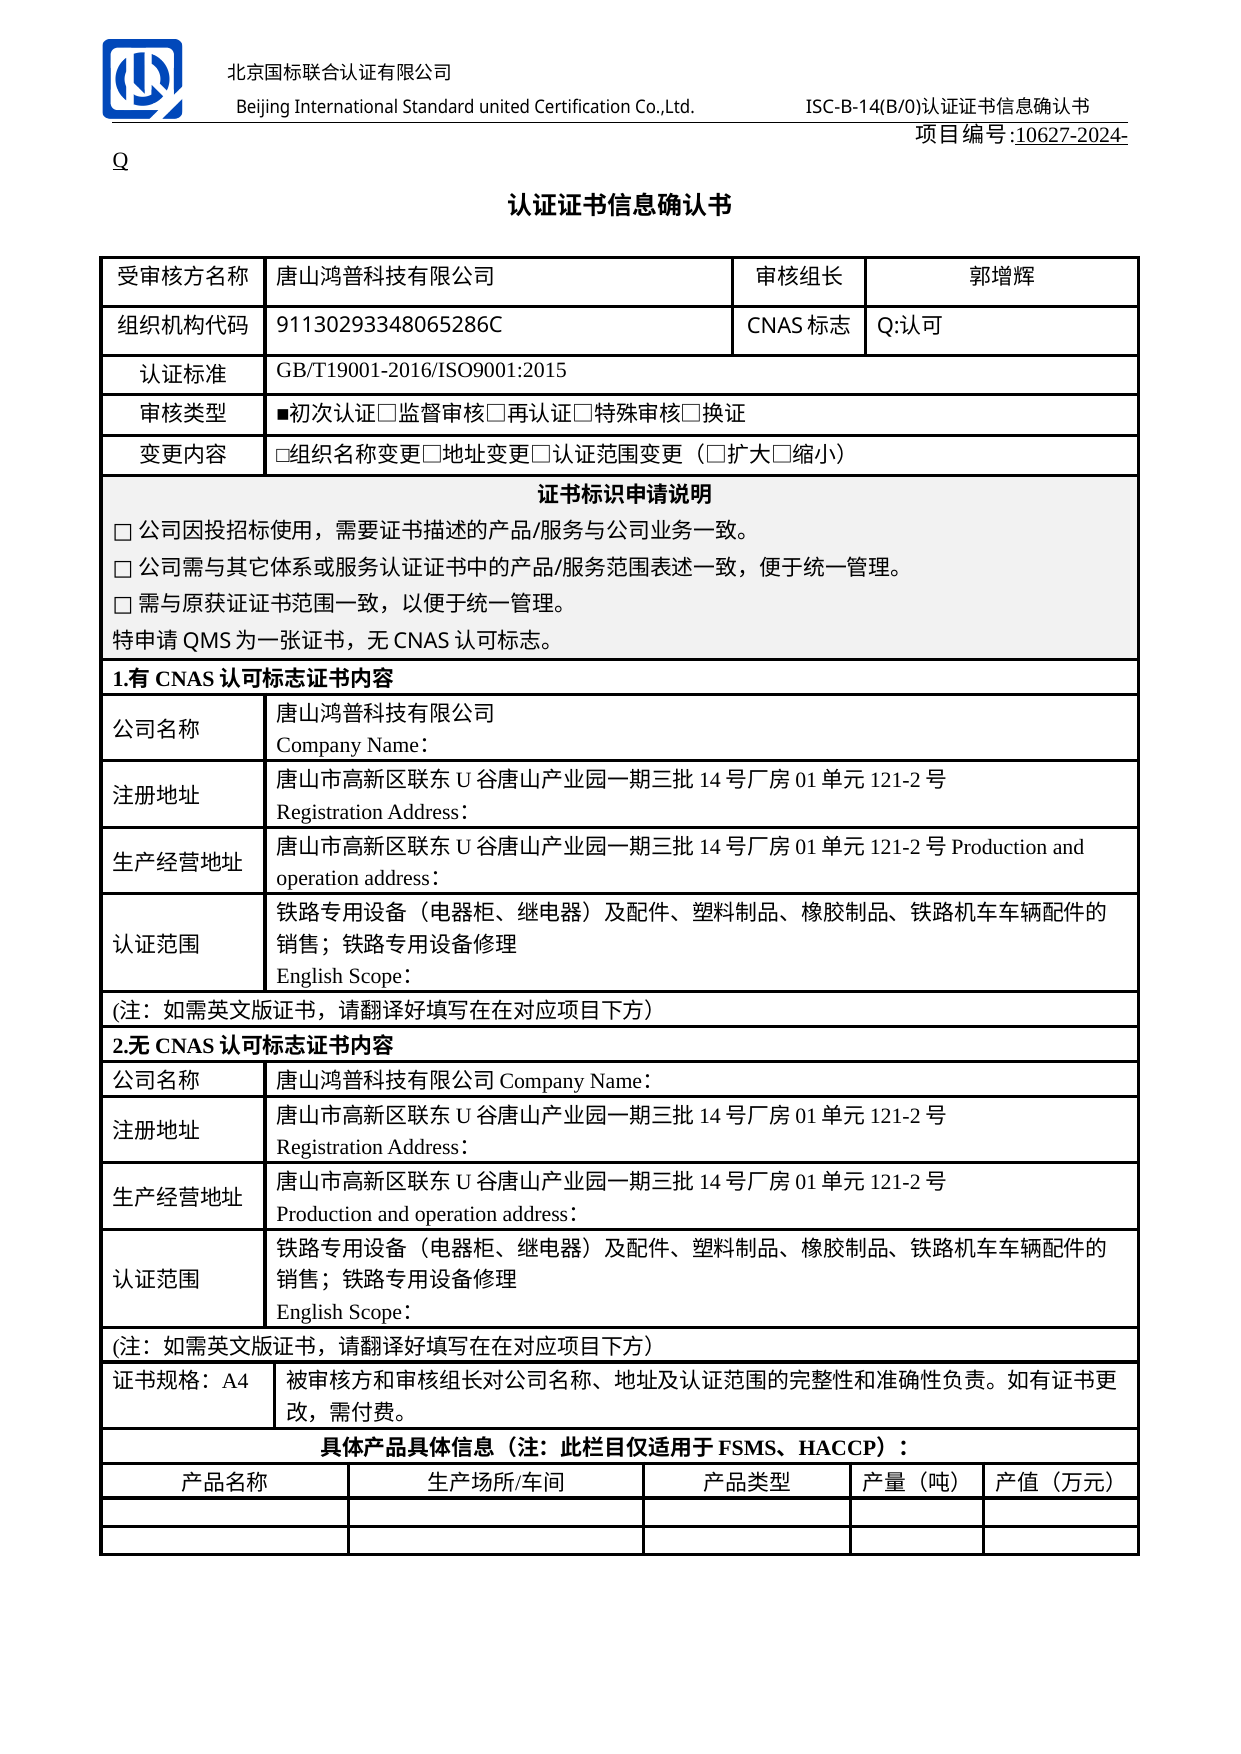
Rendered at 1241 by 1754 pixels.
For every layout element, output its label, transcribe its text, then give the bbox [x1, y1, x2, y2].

table_cell 组织机构代码 [103, 308, 263, 354]
table_cell 被审核方和审核组长对公司名称、地址及认证范围的完整性和准确性负责。如有证书更改，需付费。 [276, 1364, 1137, 1427]
table_cell [103, 1528, 347, 1553]
table_cell 铁路专用设备（电器柜、继电器）及配件、塑料制品、橡胶制品、铁路机车车辆配件的销售；铁路专用设备修理 English Scope： [267, 895, 1137, 990]
table_cell 生产经营地址 [103, 829, 263, 892]
table_cell 注册地址 [103, 1098, 263, 1161]
table_cell 唐山鸿普科技有限公司Company Name： [267, 1063, 1137, 1094]
table_cell GB/T19001-2016/ISO9001:2015 [267, 357, 1137, 393]
table_cell 1.有CNAS认可标志证书内容 [103, 661, 1137, 693]
table_cell 变更内容 [103, 437, 263, 474]
table_cell [350, 1500, 642, 1525]
table_cell Q:认可 [867, 308, 1137, 354]
table_cell 认证标准 [103, 357, 263, 393]
table_cell 产品类型 [645, 1465, 849, 1496]
table_cell 公司名称 [103, 1063, 263, 1094]
table_cell 唐山市高新区联东U谷唐山产业园一期三批14号厂房01单元121-2号 Registration Address： [267, 762, 1137, 826]
table_cell [985, 1528, 1137, 1553]
table_cell 公司名称 [103, 696, 263, 759]
table_cell 产值（万元） [985, 1465, 1137, 1496]
table_cell 注册地址 [103, 762, 263, 826]
table_cell 产量（吨） [852, 1465, 982, 1496]
table_header 郭增辉 [867, 259, 1137, 305]
table_cell 2.无CNAS认可标志证书内容 [103, 1028, 1137, 1060]
table_cell 具体产品具体信息（注：此栏目仅适用于FSMS、HACCP）： [103, 1430, 1137, 1462]
table_cell 91130293348065286C [267, 308, 731, 354]
table_cell [103, 1500, 347, 1525]
table_cell 唐山鸿普科技有限公司 Company Name： [267, 696, 1137, 759]
table_cell (注：如需英文版证书，请翻译好填写在在对应项目下方） [103, 993, 1137, 1025]
table_cell 认证范围 [103, 1231, 263, 1326]
table_cell 认证范围 [103, 895, 263, 990]
text 认证证书信息确认书 [112, 185, 1128, 222]
table_header 审核组长 [734, 259, 864, 305]
table_cell 唐山市高新区联东U谷唐山产业园一期三批14号厂房01单元121-2号 Production and operation address： [267, 1164, 1137, 1227]
table_cell 证书标识申请说明 □ 公司因投招标使用，需要证书描述的产品/服务与公司业务一致。 □ 公司需与其它体系或服务认证证书中的产品/服务范围表述一致，便于统一管理。 □ 需与原获证证书范围一致，以便于统一管理。 特申请QMS为一张证书，无CNAS认可标志。 [103, 477, 1137, 658]
table_cell [645, 1500, 849, 1525]
table_cell 证书规格：A4 [103, 1364, 273, 1427]
table_cell 唐山市高新区联东U谷唐山产业园一期三批14号厂房01单元121-2号Production and operation address： [267, 829, 1137, 892]
table_cell 产品名称 [103, 1465, 347, 1496]
table_header 唐山鸿普科技有限公司 [267, 259, 731, 305]
table_cell (注：如需英文版证书，请翻译好填写在在对应项目下方） [103, 1329, 1137, 1360]
table_cell CNAS标志 [734, 308, 864, 354]
table_cell [985, 1500, 1137, 1525]
table_header 受审核方名称 [103, 259, 263, 305]
table_cell 生产场所/车间 [350, 1465, 642, 1496]
table_cell 生产经营地址 [103, 1164, 263, 1227]
table_cell 铁路专用设备（电器柜、继电器）及配件、塑料制品、橡胶制品、铁路机车车辆配件的销售；铁路专用设备修理 English Scope： [267, 1231, 1137, 1326]
table_cell [350, 1528, 642, 1553]
table_cell [852, 1500, 982, 1525]
table_cell □组织名称变更□地址变更□认证范围变更（□扩大□缩小） [267, 437, 1137, 474]
picture [102, 39, 183, 119]
text 项目编号:10627-2024-Q [112, 123, 1128, 173]
table_cell 审核类型 [103, 396, 263, 433]
table_cell [645, 1528, 849, 1553]
table_cell [852, 1528, 982, 1553]
table_cell 唐山市高新区联东U谷唐山产业园一期三批14号厂房01单元121-2号 Registration Address： [267, 1098, 1137, 1161]
table_cell ■初次认证□监督审核□再认证□特殊审核□换证 [267, 396, 1137, 433]
